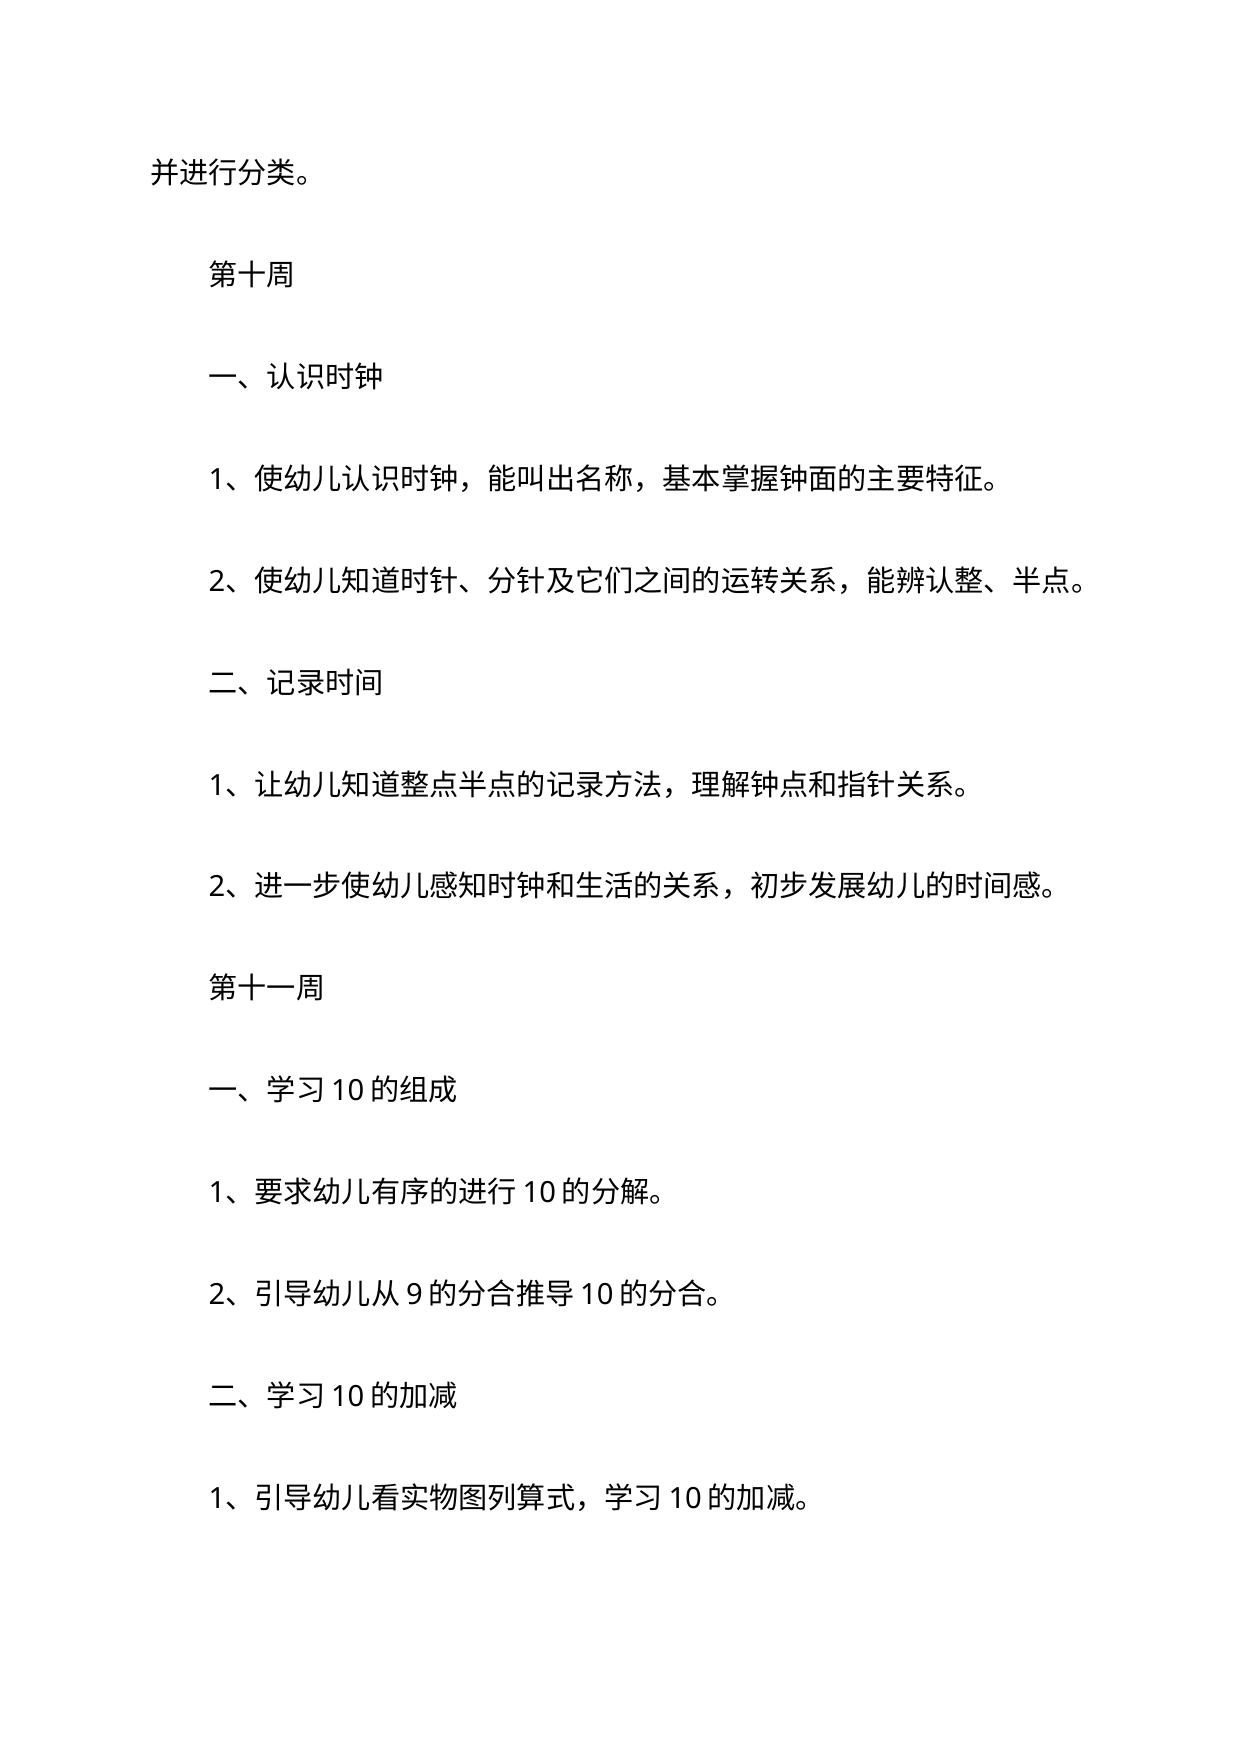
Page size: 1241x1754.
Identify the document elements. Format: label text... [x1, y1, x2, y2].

text 一、认识时钟 [150, 353, 1090, 396]
text 1、使幼儿认识时钟，能叫出名称，基本掌握钟面的主要特征。 [150, 455, 1090, 498]
text 2、使幼儿知道时针、分针及它们之间的运转关系，能辨认整、半点。 [150, 557, 1090, 600]
text 2、进一步使幼儿感知时钟和生活的关系，初步发展幼儿的时间感。 [150, 863, 1090, 905]
text 2、引导幼儿从9的分合推导10的分合。 [150, 1271, 1090, 1313]
text 第十周 [150, 252, 1090, 294]
text 1、要求幼儿有序的进行10的分解。 [150, 1169, 1090, 1211]
text 二、学习10的加减 [150, 1373, 1090, 1415]
text 一、学习10的组成 [150, 1067, 1090, 1109]
text 1、让幼儿知道整点半点的记录方法，理解钟点和指针关系。 [150, 761, 1090, 803]
text 二、记录时间 [150, 659, 1090, 702]
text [150, 150, 1090, 192]
text 1、引导幼儿看实物图列算式，学习10的加减。 [150, 1475, 1090, 1517]
text 第十一周 [150, 965, 1090, 1007]
